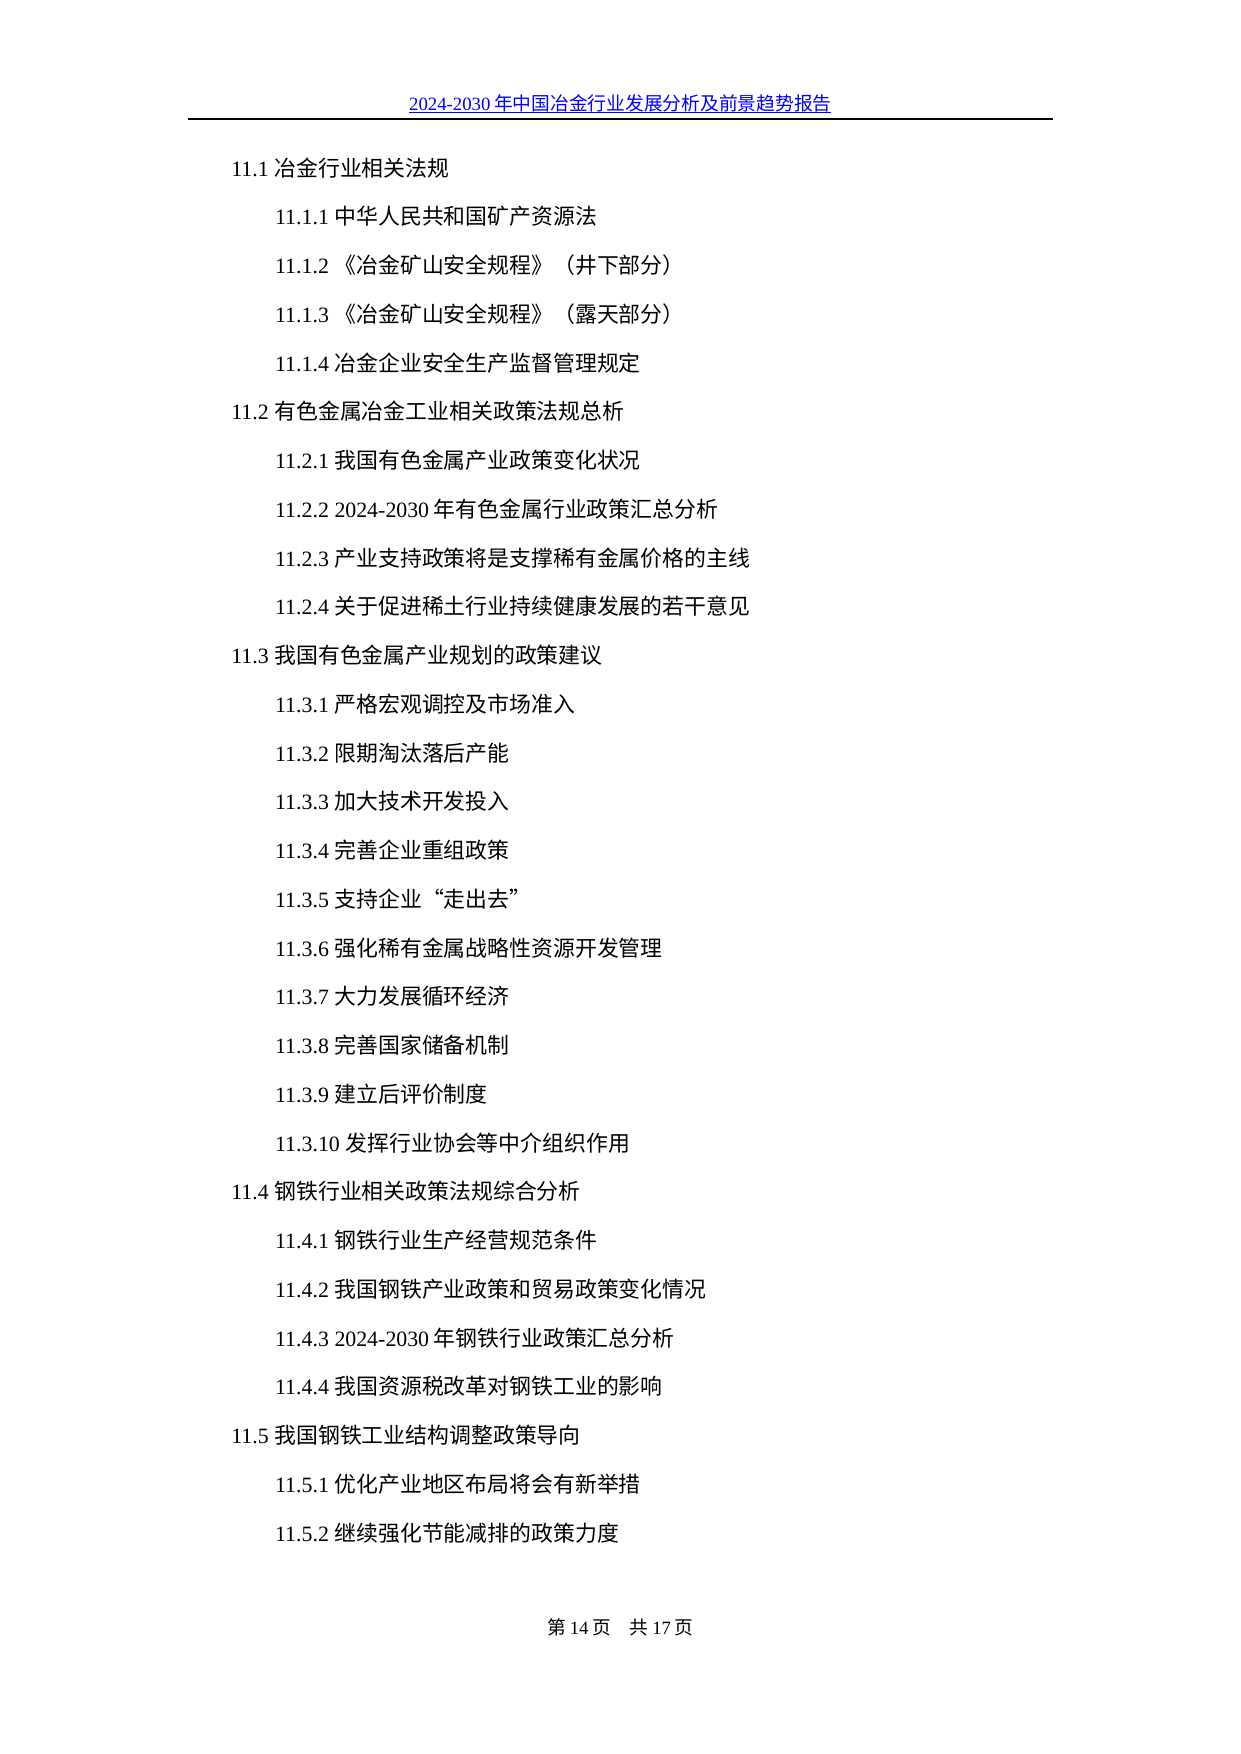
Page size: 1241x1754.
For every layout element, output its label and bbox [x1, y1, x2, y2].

text [187, 150, 1053, 1548]
